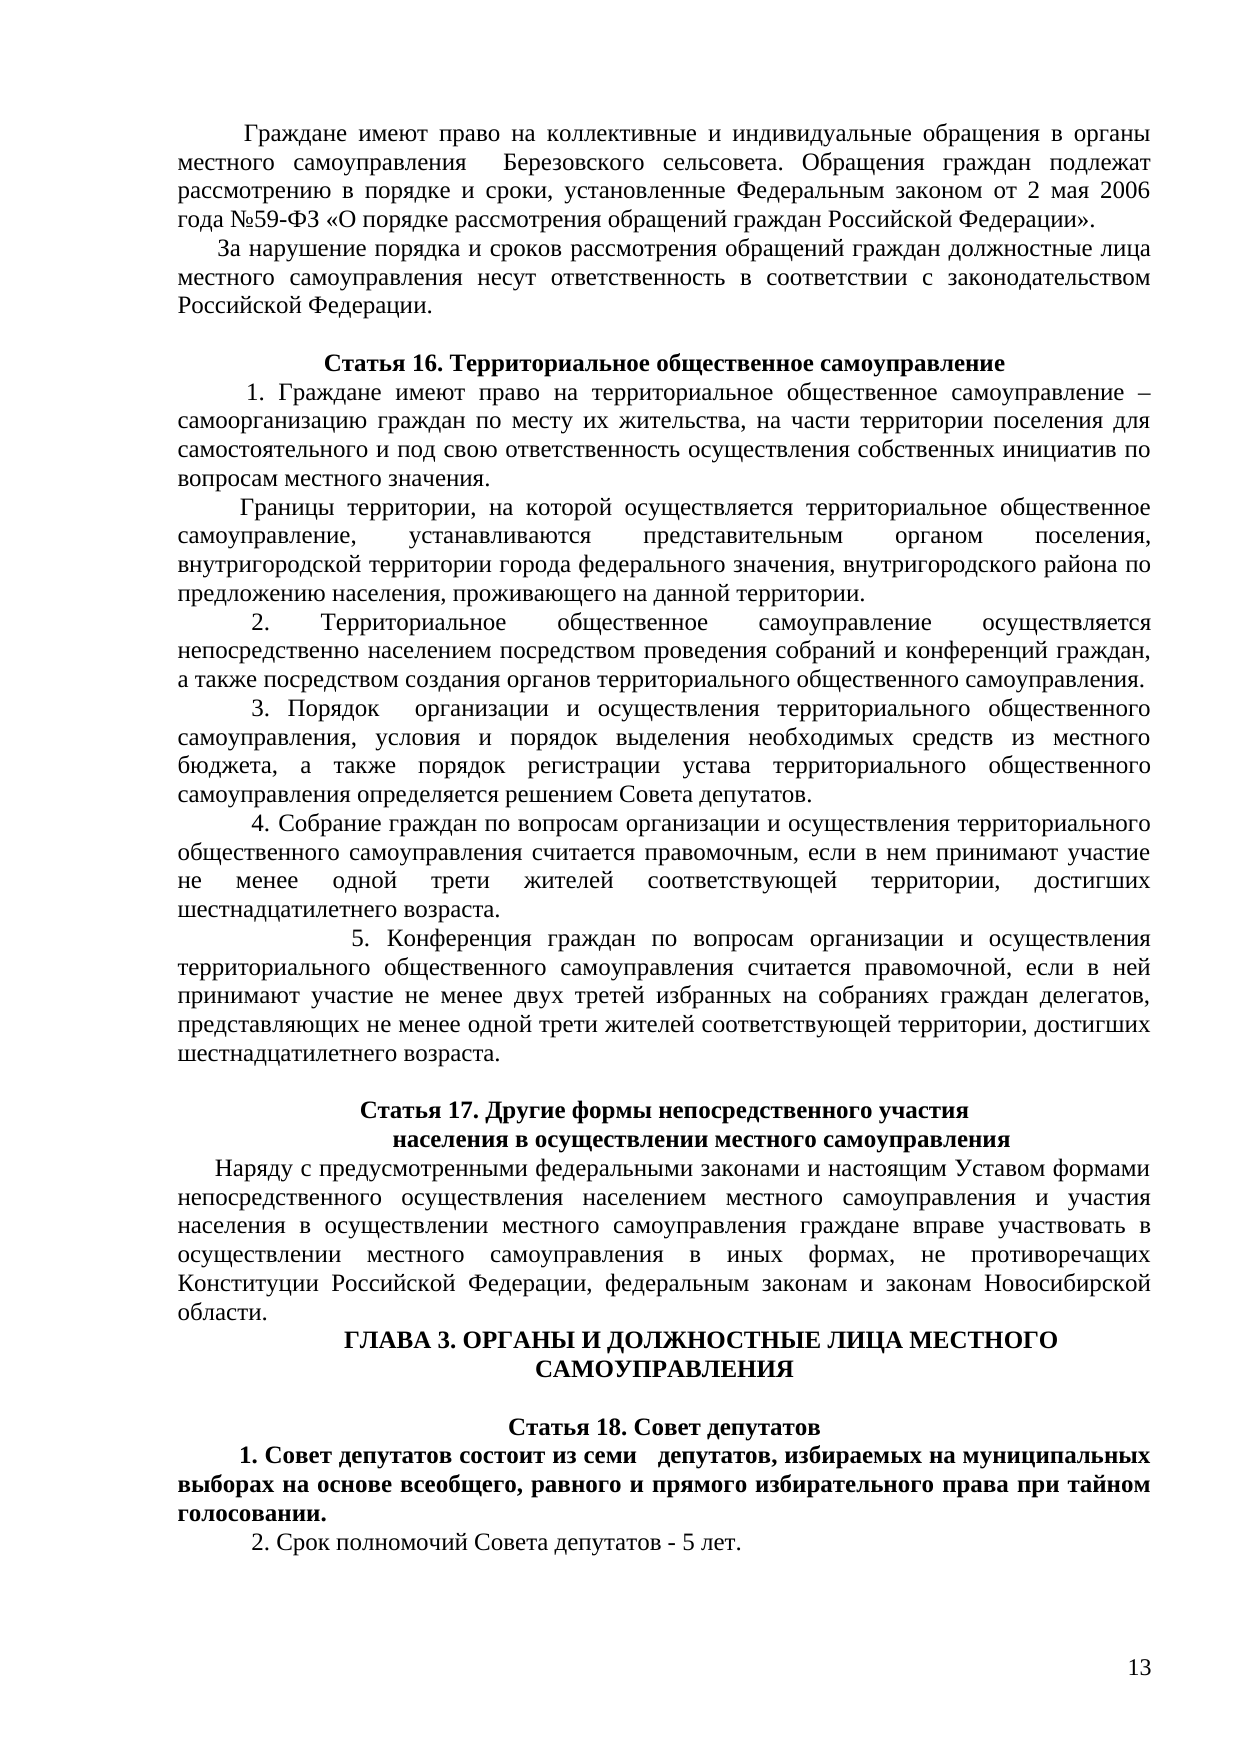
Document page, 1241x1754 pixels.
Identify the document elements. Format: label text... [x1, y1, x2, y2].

text Статья 18. Совет депутатов [177, 1412, 1152, 1441]
text Граждане имеют право на коллективные и индивидуальные обращения в органы местного самоуправления Березовского сельсовета. Обращения граждан подлежат рассмотрению в порядке и сроки, установленные Федеральным законом от 2 мая 2006 года №59-ФЗ «О порядке рассмотрения обращений граждан Российской Федерации». [177, 118, 1152, 233]
text Наряду с предусмотренными федеральными законами и настоящим Уставом формами непосредственного осуществления населением местного самоуправления и участия населения в осуществлении местного самоуправления граждане вправе участвовать в осуществлении местного самоуправления в иных формах, не противоречащих Конституции Российской Федерации, федеральным законам и законам Новосибирской области. [177, 1153, 1152, 1326]
text 4. Собрание граждан по вопросам организации и осуществления территориального общественного самоуправления считается правомочным, если в нем принимают участие не менее одной трети жителей соответствующей территории, достигших шестнадцатилетнего возраста. [177, 808, 1152, 923]
text 5. Конференция граждан по вопросам организации и осуществления территориального общественного самоуправления считается правомочной, если в ней принимают участие не менее двух третей избранных на собраниях граждан делегатов, представляющих не менее одной трети жителей соответствующей территории, достигших шестнадцатилетнего возраста. [177, 923, 1152, 1067]
text Статья 16. Территориальное общественное самоуправление [177, 348, 1152, 377]
text Статья 17. Другие формы непосредственного участия [177, 1096, 1152, 1124]
text 1. Совет депутатов состоит из семи депутатов, избираемых на муниципальных выборах на основе всеобщего, равного и прямого избирательного права при тайном голосовании. [177, 1441, 1152, 1527]
text 3. Порядок организации и осуществления территориального общественного самоуправления, условия и порядок выделения необходимых средств из местного бюджета, а также порядок регистрации устава территориального общественного самоуправления определяется решением Совета депутатов. [177, 693, 1152, 808]
text Границы территории, на которой осуществляется территориальное общественное самоуправление, устанавливаются представительным органом поселения, внутригородской территории города федерального значения, внутригородского района по предложению населения, проживающего на данной территории. [177, 492, 1152, 607]
text 2. Срок полномочий Совета депутатов - 5 лет. [177, 1527, 1152, 1556]
text ГЛАВА 3. ОРГАНЫ И ДОЛЖНОСТНЫЕ ЛИЦА МЕСТНОГО САМОУПРАВЛЕНИЯ [177, 1326, 1152, 1383]
text 2. Территориальное общественное самоуправление осуществляется непосредственно населением посредством проведения собраний и конференций граждан, а также посредством создания органов территориального общественного самоуправления. [177, 607, 1152, 693]
text населения в осуществлении местного самоуправления [177, 1124, 1152, 1153]
text 1. Граждане имеют право на территориальное общественное самоуправление – самоорганизацию граждан по месту их жительства, на части территории поселения для самостоятельного и под свою ответственность осуществления собственных инициатив по вопросам местного значения. [177, 377, 1152, 492]
text За нарушение порядка и сроков рассмотрения обращений граждан должностные лица местного самоуправления несут ответственность в соответствии с законодательством Российской Федерации. [177, 233, 1152, 319]
